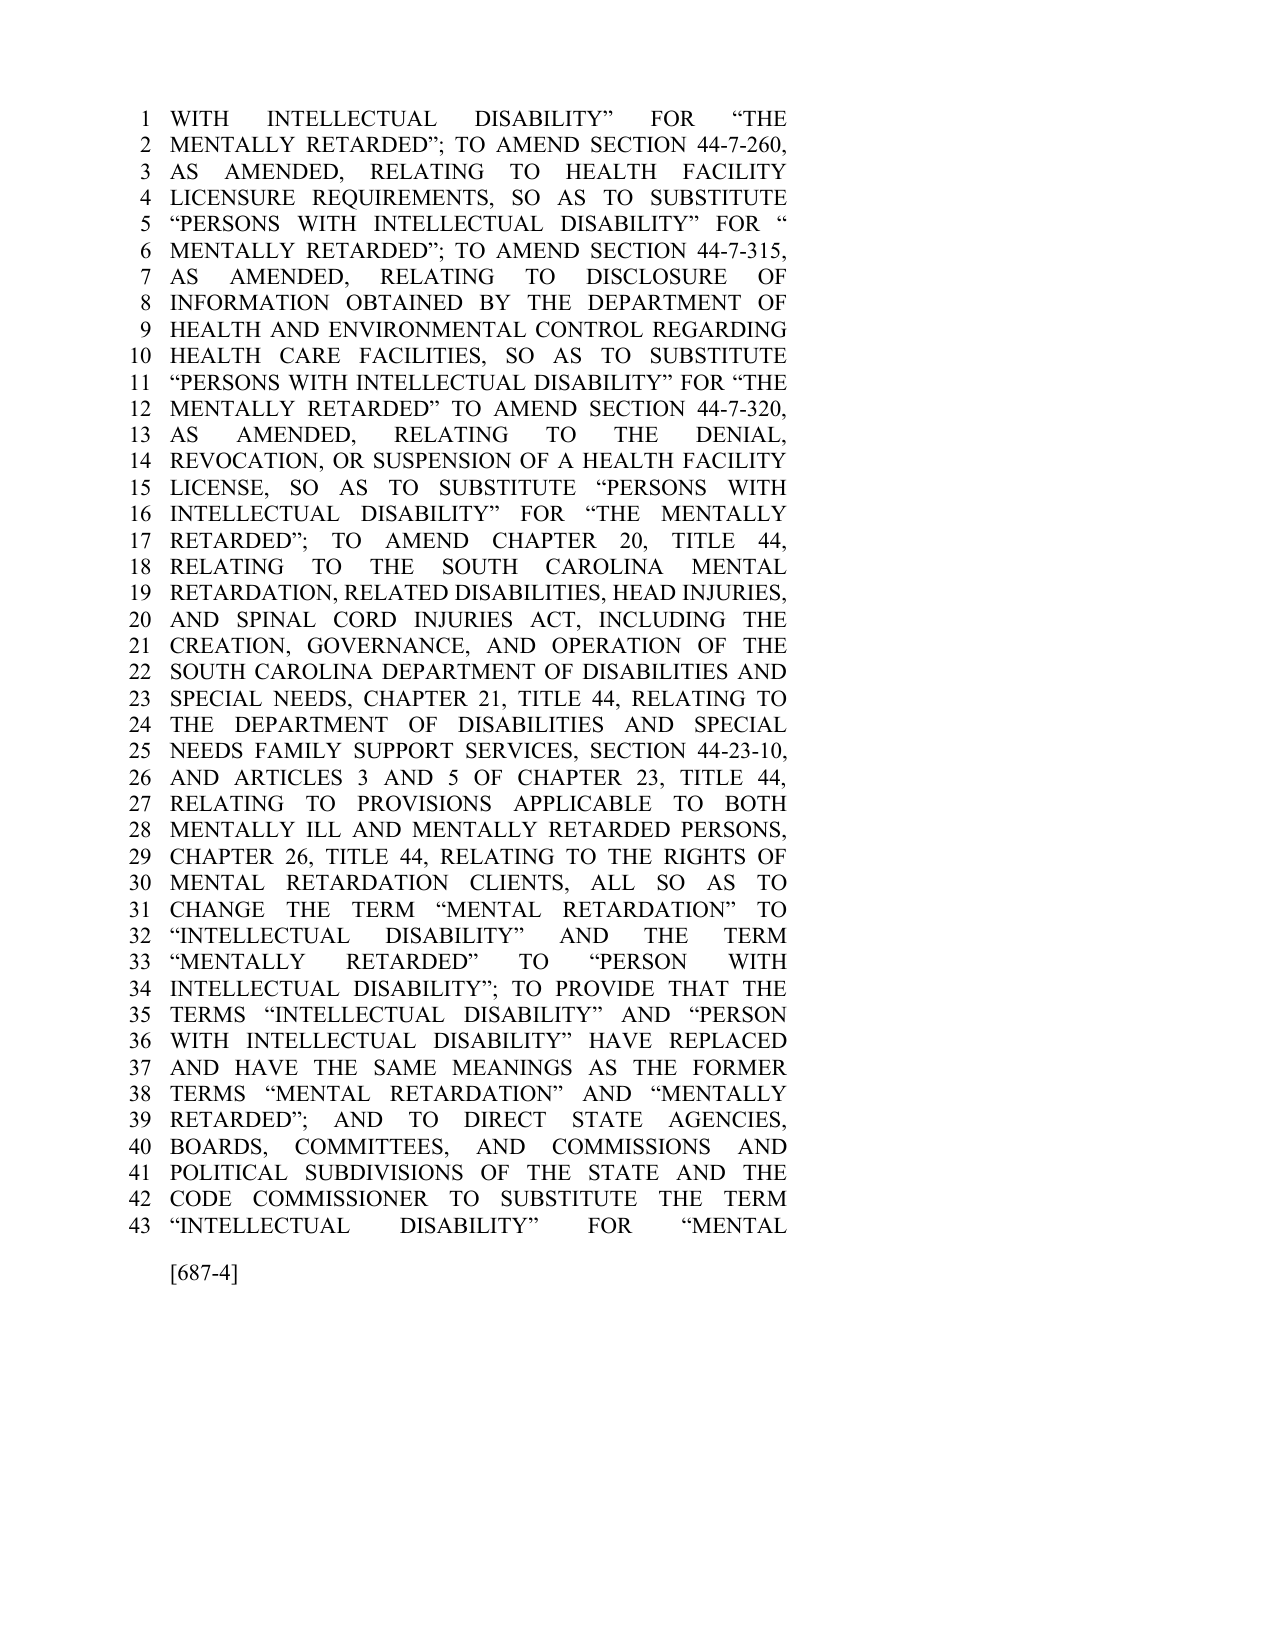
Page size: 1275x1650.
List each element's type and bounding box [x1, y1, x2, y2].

text [169, 105, 787, 1238]
